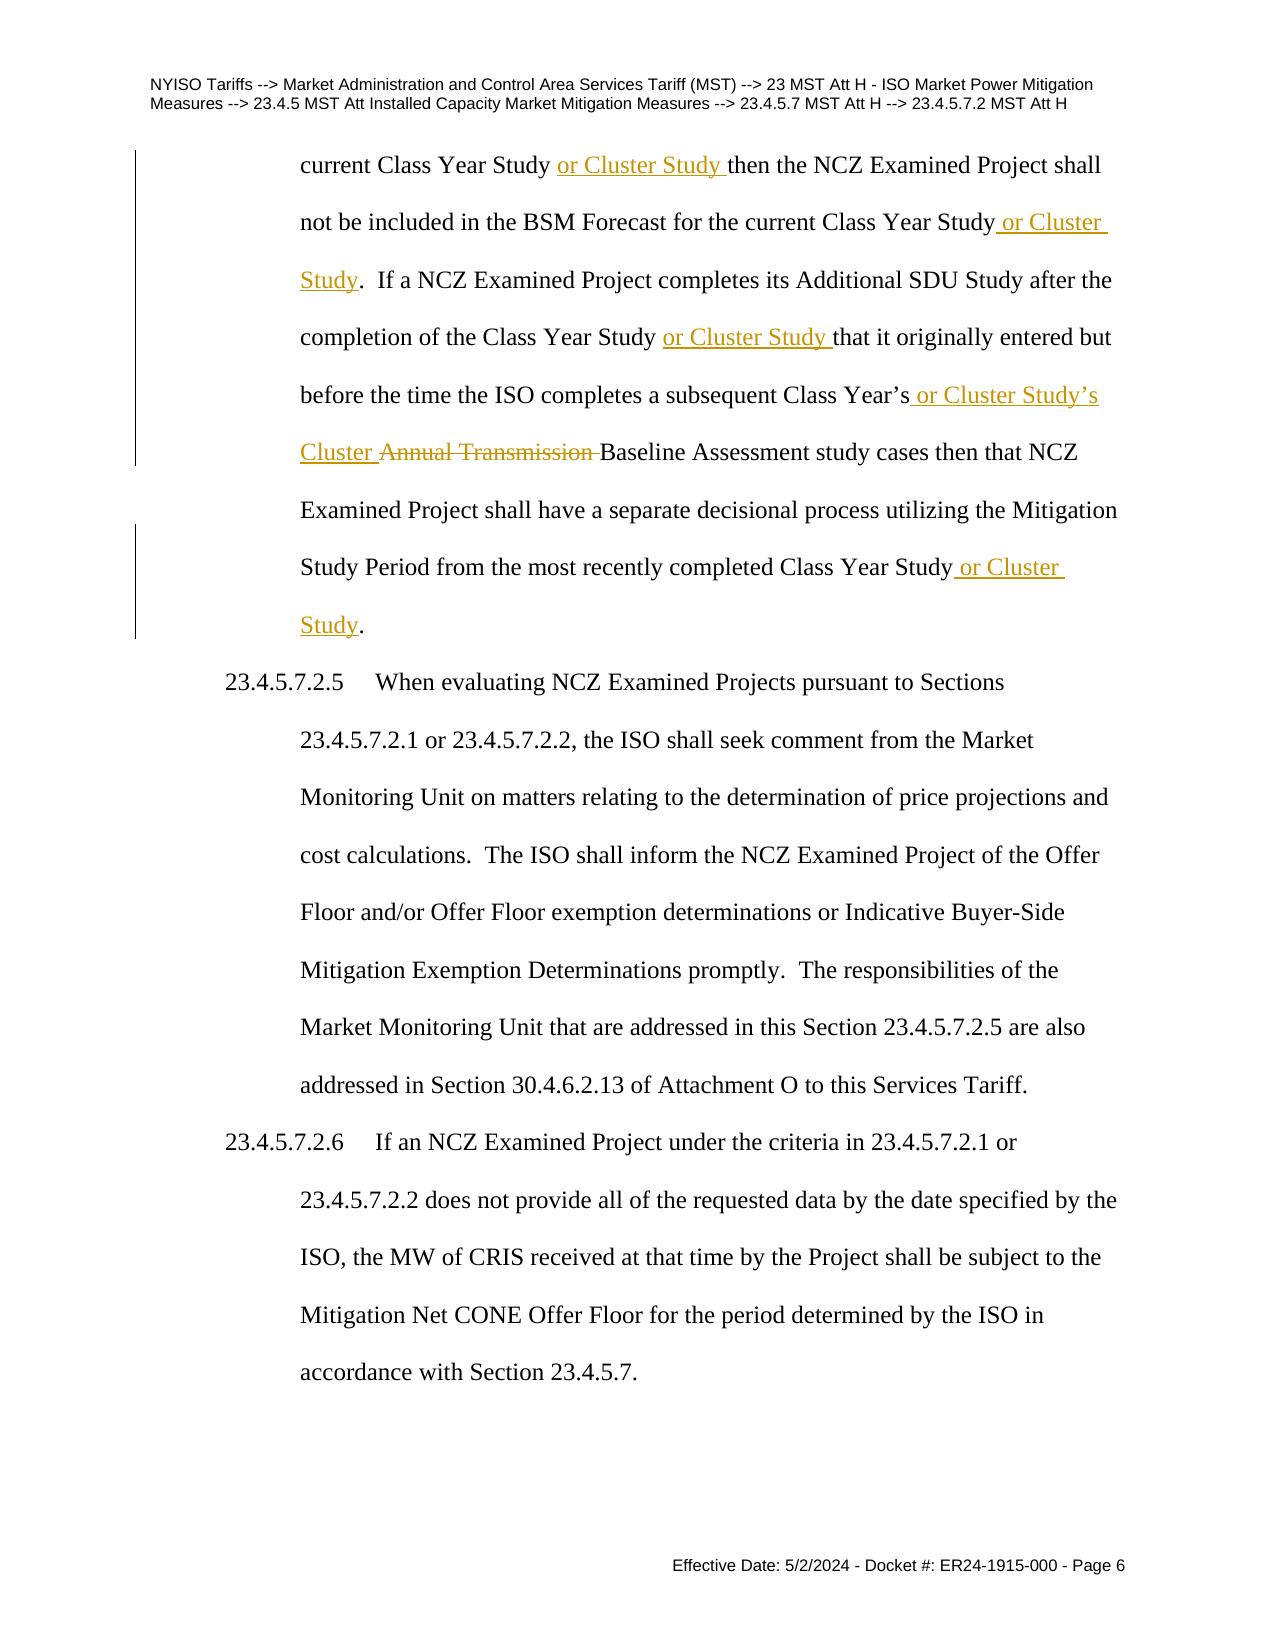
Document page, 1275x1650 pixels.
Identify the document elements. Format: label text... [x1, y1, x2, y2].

text 23.4.5.7.2.5 When evaluating NCZ Examined Projects pursuant to Sections 23.4.5.7.2.1 or 23.4.5.7.2.2, the ISO shall seek comment from the Market Monitoring Unit on matters relating to the determination of price projections and cost calculations. The ISO shall inform the NCZ Examined Project of the Offer Floor and/or Offer Floor exemption determinations or Indicative Buyer-Side Mitigation Exemption Determinations promptly. The responsibilities of the Market Monitoring Unit that are addressed in this Section 23.4.5.7.2.5 are also addressed in Section 30.4.6.2.13 of Attachment O to this Services Tariff. [225, 667, 1125, 1099]
text 23.4.5.7.2.6 If an NCZ Examined Project under the criteria in 23.4.5.7.2.1 or 23.4.5.7.2.2 does not provide all of the requested data by the date specified by the ISO, the MW of CRIS received at that time by the Project shall be subject to the Mitigation Net CONE Offer Floor for the period determined by the ISO in accordance with Section 23.4.5.7. [225, 1127, 1125, 1386]
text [225, 150, 1125, 639]
